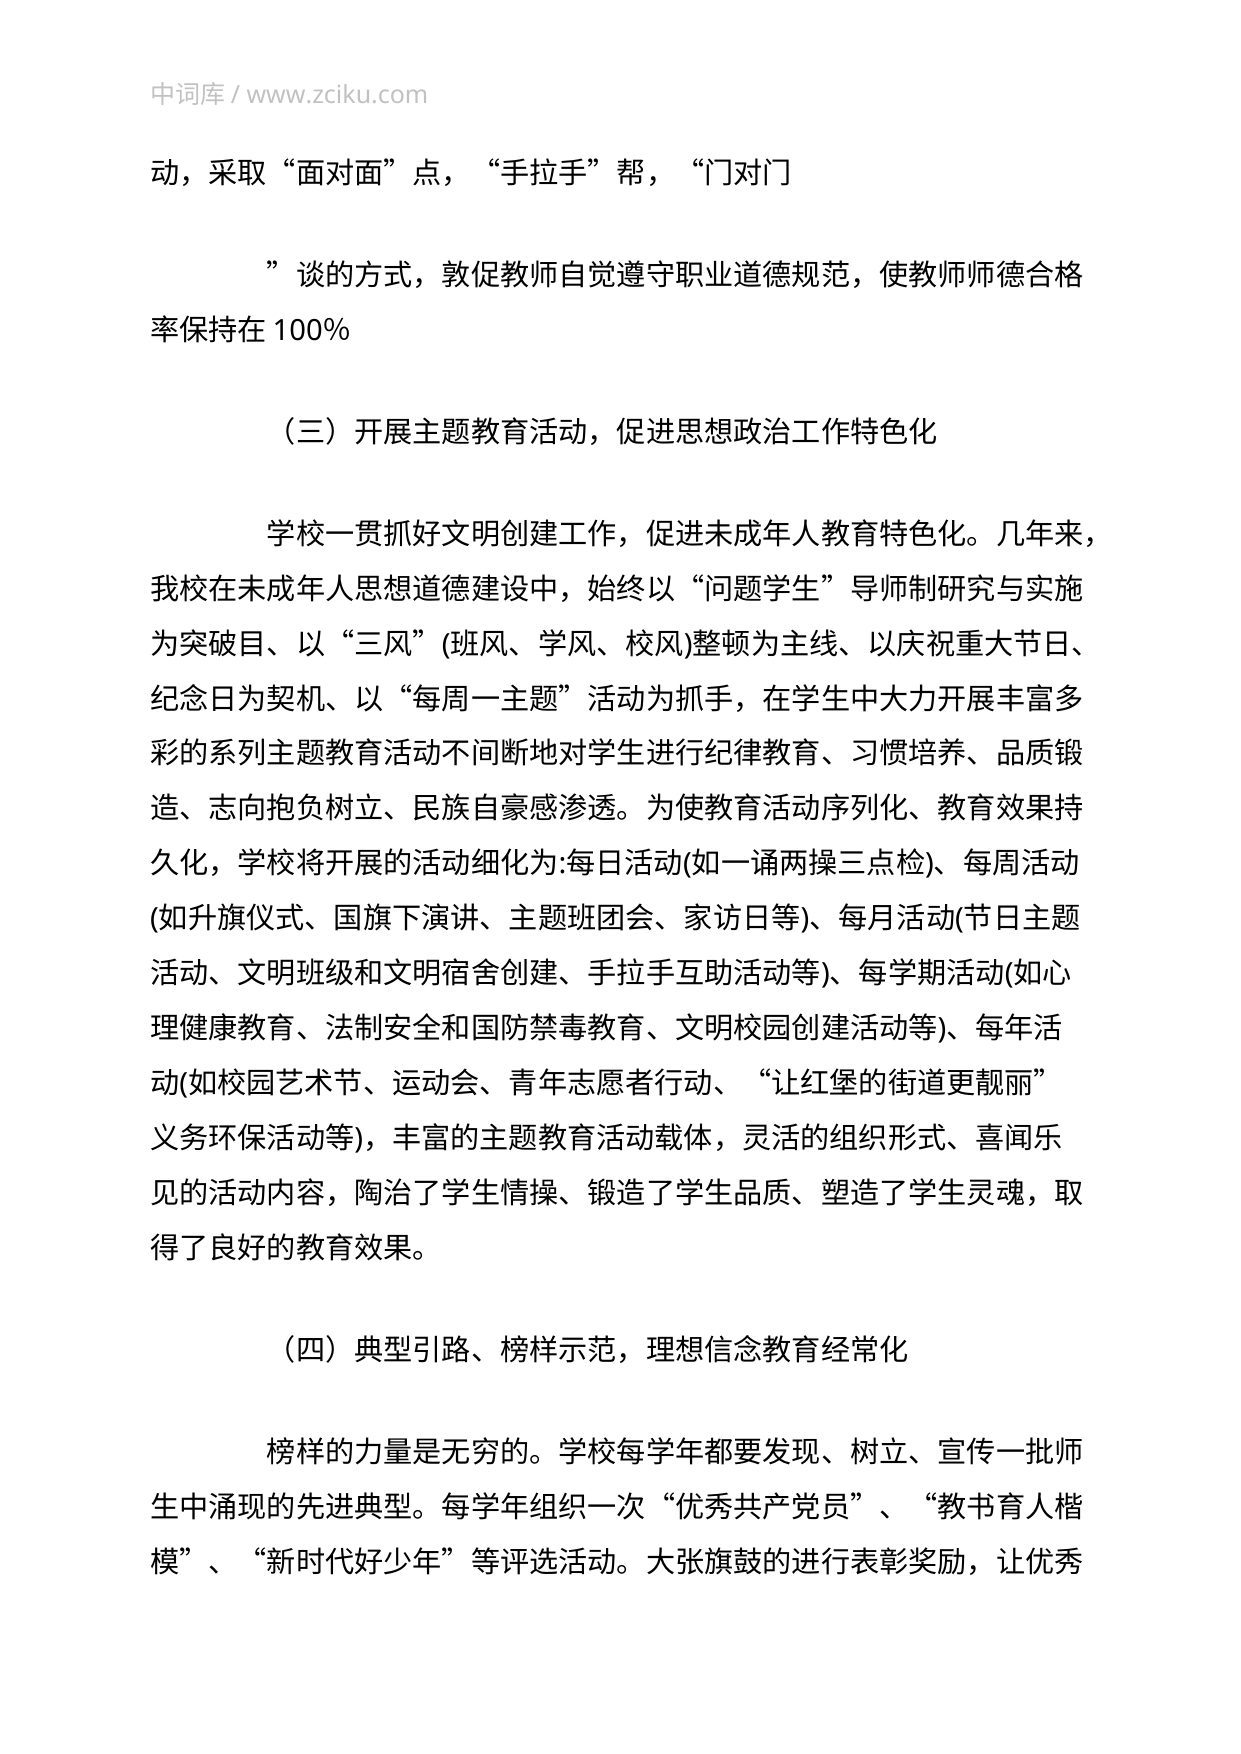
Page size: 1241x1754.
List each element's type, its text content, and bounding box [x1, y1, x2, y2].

text 学校一贯抓好文明创建工作，促进未成年人教育特色化。几年来，我校在未成年人思想道德建设中，始终以“问题学生”导师制研究与实施为突破目、以“三风”(班风、学风、校风)整顿为主线、以庆祝重大节日、纪念日为契机、以“每周一主题”活动为抓手，在学生中大力开展丰富多彩的系列主题教育活动不间断地对学生进行纪律教育、习惯培养、品质锻造、志向抱负树立、民族自豪感渗透。为使教育活动序列化、教育效果持久化，学校将开展的活动细化为:每日活动(如一诵两操三点检)、每周活动(如升旗仪式、国旗下演讲、主题班团会、家访日等)、每月活动(节日主题活动、文明班级和文明宿舍创建、手拉手互助活动等)、每学期活动(如心理健康教育、法制安全和国防禁毒教育、文明校园创建活动等)、每年活动(如校园艺术节、运动会、青年志愿者行动、“让红堡的街道更靓丽”义务环保活动等)，丰富的主题教育活动载体，灵活的组织形式、喜闻乐见的活动内容，陶治了学生情操、锻造了学生品质、塑造了学生灵魂，取得了良好的教育效果。 [150, 510, 1090, 1267]
text （四）典型引路、榜样示范，理想信念教育经常化 [150, 1327, 1090, 1369]
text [150, 1428, 1090, 1580]
text ”谈的方式，敦促教师自觉遵守职业道德规范，使教师师德合格率保持在100％ [150, 252, 1090, 349]
text （三）开展主题教育活动，促进思想政治工作特色化 [150, 409, 1090, 451]
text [150, 150, 1090, 192]
